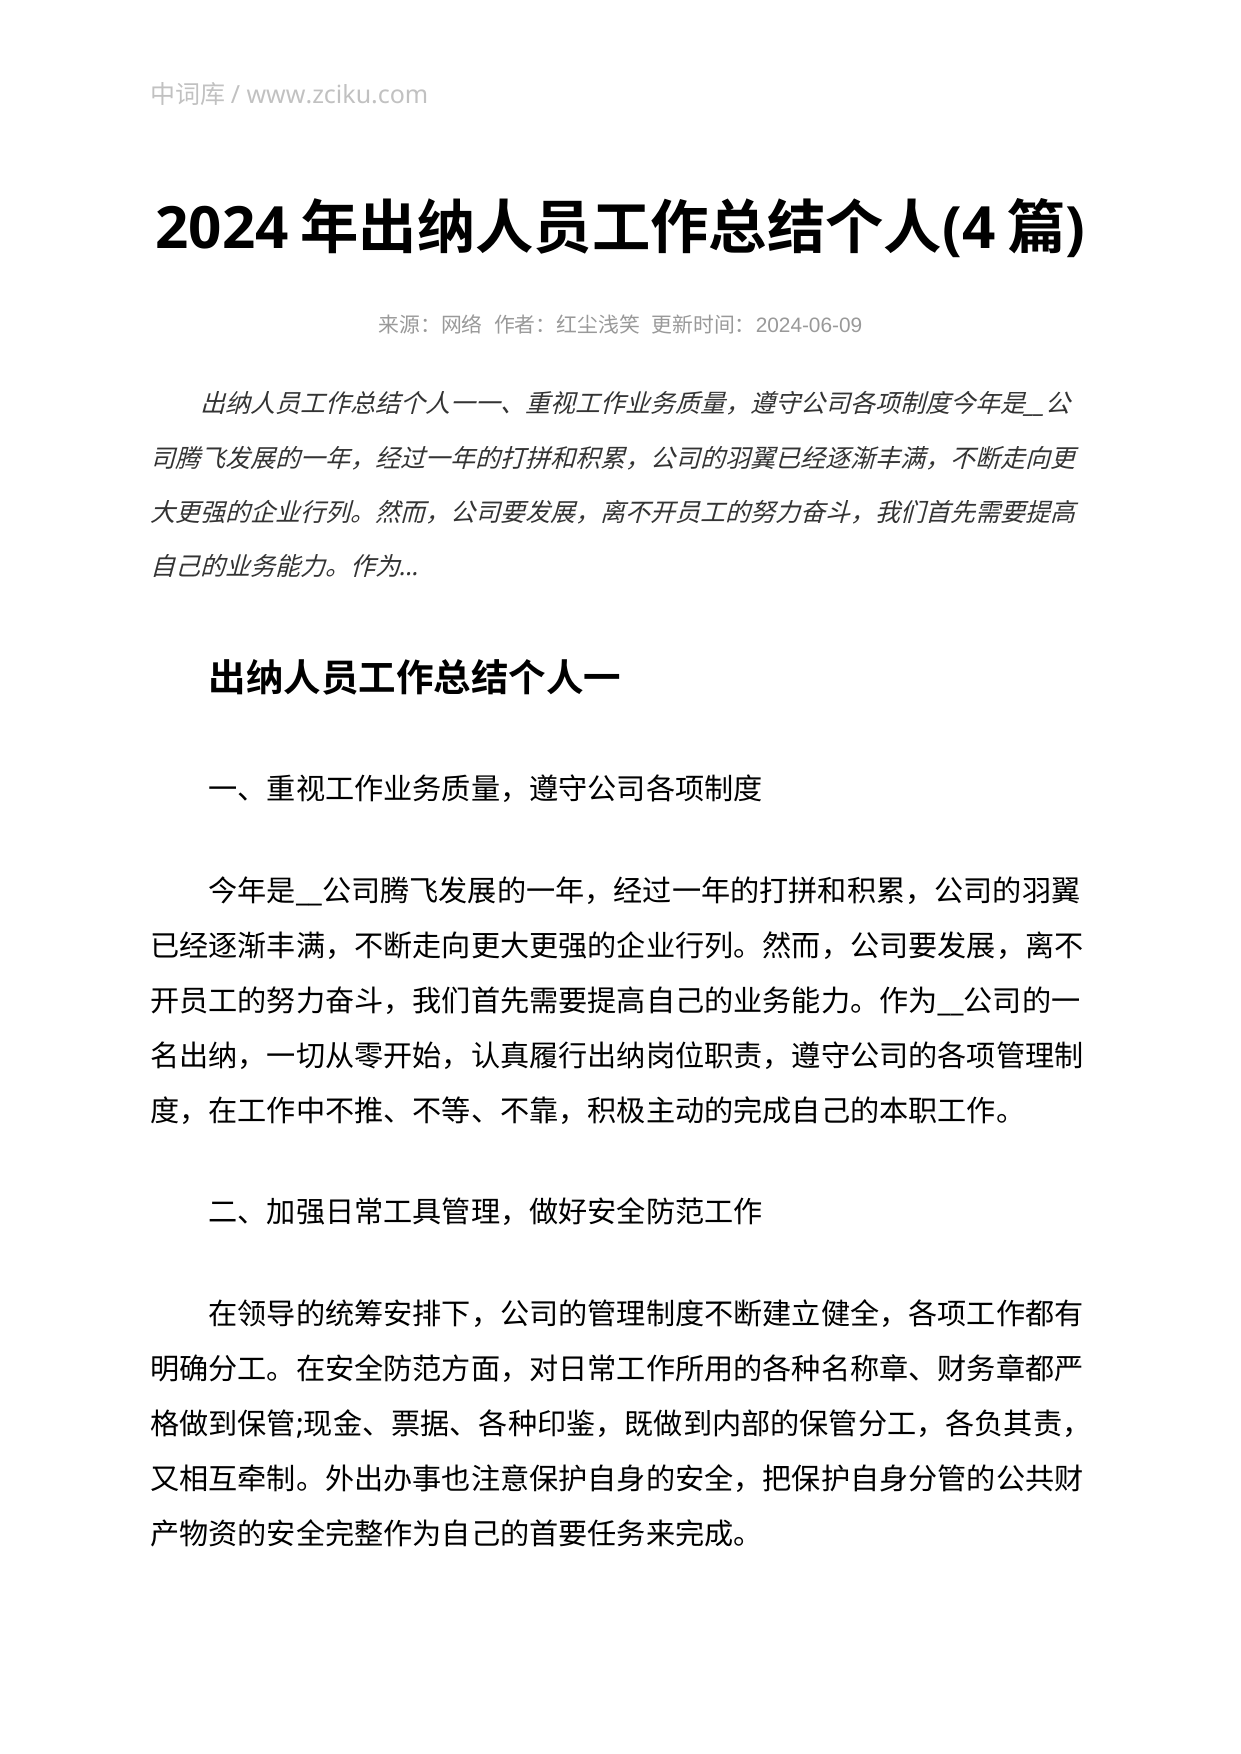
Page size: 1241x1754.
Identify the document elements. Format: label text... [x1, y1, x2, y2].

subtitle 2024年出纳人员工作总结个人(4篇) [150, 181, 1090, 266]
text 出纳人员工作总结个人一一、重视工作业务质量，遵守公司各项制度今年是__公司腾飞发展的一年，经过一年的打拼和积累，公司的羽翼已经逐渐丰满，不断走向更大更强的企业行列。然而，公司要发展，离不开员工的努力奋斗，我们首先需要提高自己的业务能力。作为... [150, 384, 1090, 583]
text 一、重视工作业务质量，遵守公司各项制度 [150, 766, 1090, 808]
text 来源：网络 作者：红尘浅笑 更新时间：2024-06-09 [150, 313, 1090, 337]
text 出纳人员工作总结个人一 [150, 648, 1090, 702]
text 今年是__公司腾飞发展的一年，经过一年的打拼和积累，公司的羽翼已经逐渐丰满，不断走向更大更强的企业行列。然而，公司要发展，离不开员工的努力奋斗，我们首先需要提高自己的业务能力。作为__公司的一名出纳，一切从零开始，认真履行出纳岗位职责，遵守公司的各项管理制度，在工作中不推、不等、不靠，积极主动的完成自己的本职工作。 [150, 867, 1090, 1129]
text 二、加强日常工具管理，做好安全防范工作 [150, 1189, 1090, 1231]
text 在领导的统筹安排下，公司的管理制度不断建立健全，各项工作都有明确分工。在安全防范方面，对日常工作所用的各种名称章、财务章都严格做到保管;现金、票据、各种印鉴，既做到内部的保管分工，各负其责，又相互牵制。外出办事也注意保护自身的安全，把保护自身分管的公共财产物资的安全完整作为自己的首要任务来完成。 [150, 1291, 1090, 1553]
